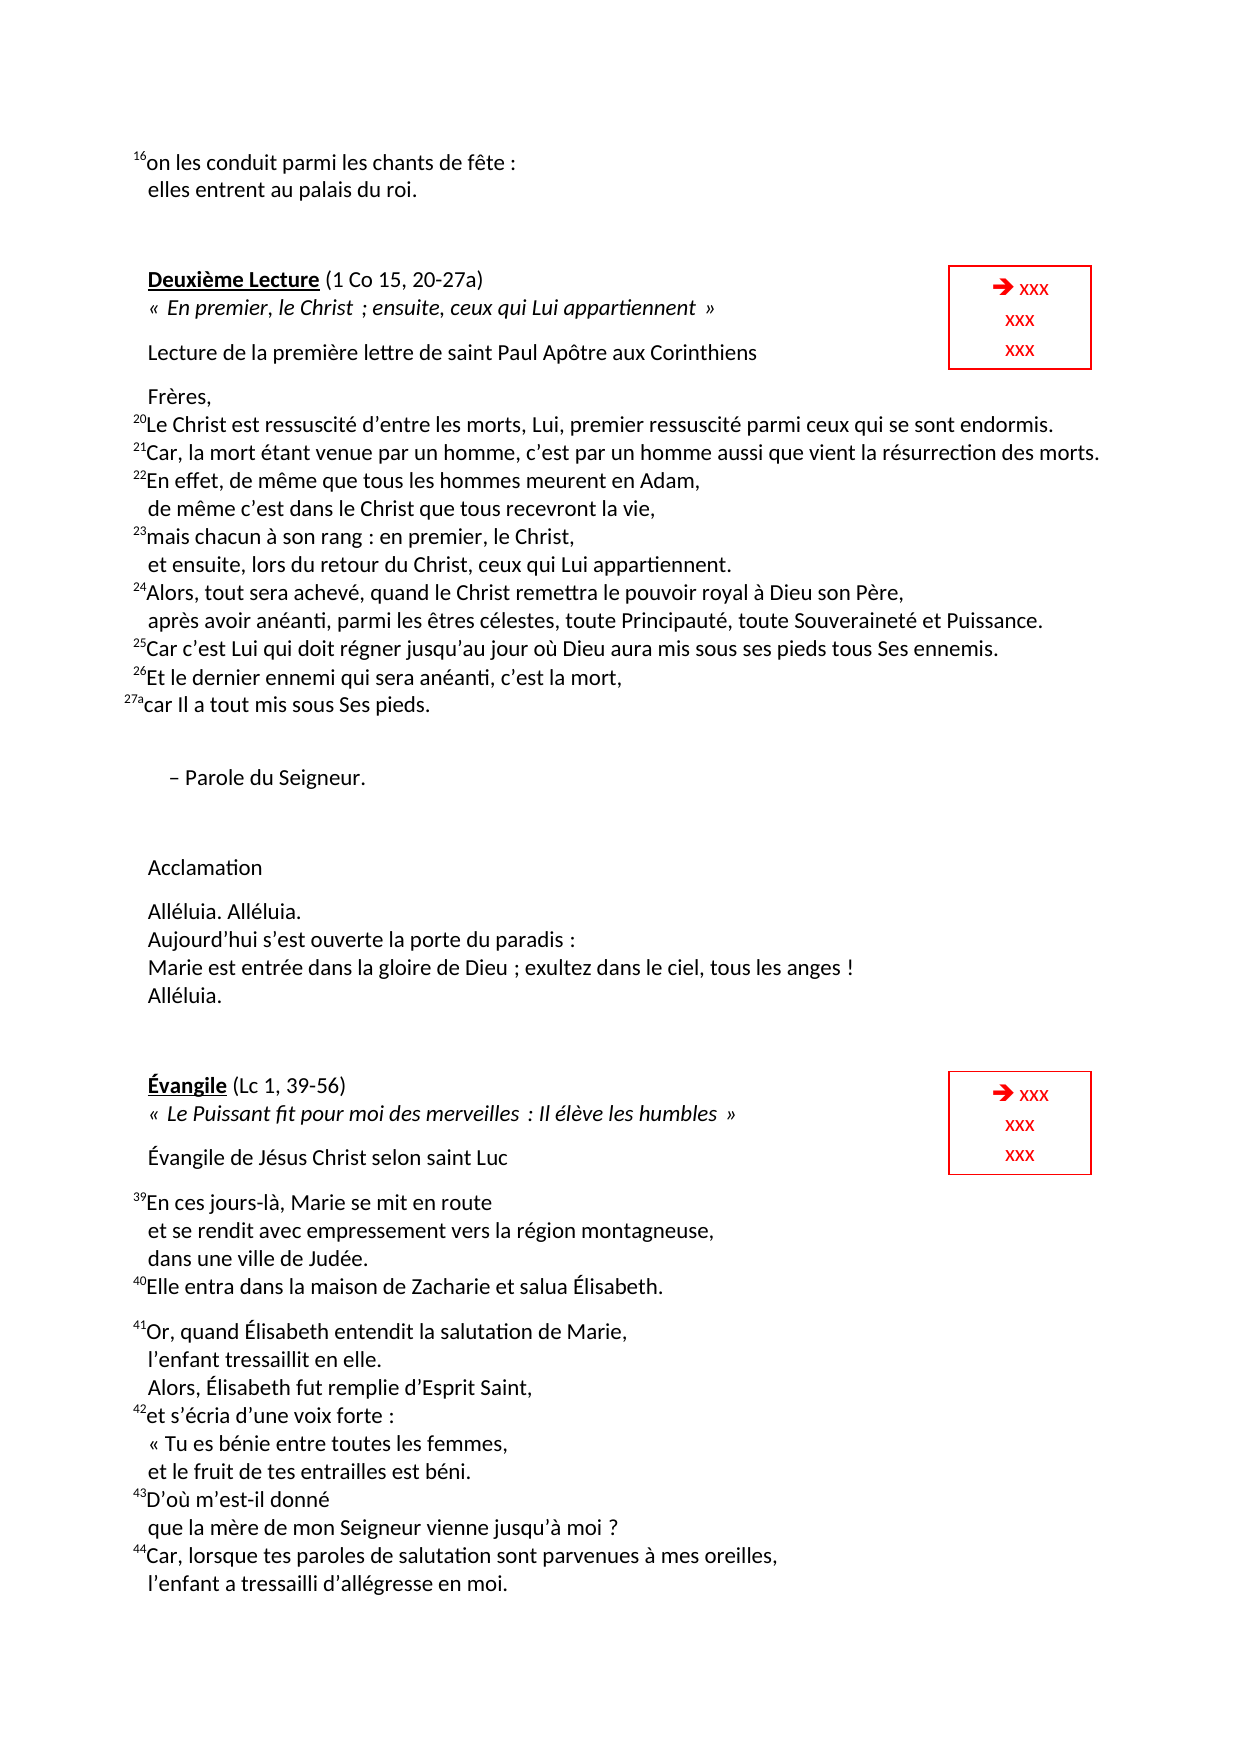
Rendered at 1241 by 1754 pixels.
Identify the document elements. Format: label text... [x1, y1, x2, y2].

text 42et s’écria d’une voix forte : « Tu es bénie entre toutes les femmes, et le fruit de tes entrailles est béni. [133, 1401, 1093, 1485]
text 20Le Christ est ressuscité d’entre les morts, Lui, premier ressuscité parmi ceux qui se sont endormis. [133, 410, 1166, 438]
text 24Alors, tout sera achevé, quand le Christ remettra le pouvoir royal à Dieu son Père, après avoir anéanti, parmi les êtres célestes, toute Principauté, toute Souveraineté et Puissance. [133, 578, 1093, 634]
text Lecture de la première lettre de saint Paul Apôtre aux Corinthiens [148, 338, 948, 366]
text 16on les conduit parmi les chants de fête : elles entrent au palais du roi. [133, 148, 1093, 204]
text 43D’où m’est-il donné que la mère de mon Seigneur vienne jusqu’à moi ? [133, 1485, 1093, 1541]
text 26Et le dernier ennemi qui sera anéanti, c’est la mort, [133, 663, 1093, 691]
text Deuxième Lecture (1 Co 15, 20-27a) « En premier, le Christ ; ensuite, ceux qui Lui appartiennent » [148, 265, 948, 321]
text Frères, [148, 382, 1093, 410]
text 22En effet, de même que tous les hommes meurent en Adam, de même c’est dans le Christ que tous recevront la vie, [133, 466, 1240, 522]
text 41Or, quand Élisabeth entendit la salutation de Marie, l’enfant tressaillit en elle. Alors, Élisabeth fut remplie d’Esprit Saint, [133, 1317, 1093, 1401]
text 21Car, la mort étant venue par un homme, c’est par un homme aussi que vient la résurrection des morts. [133, 438, 1181, 466]
text Acclamation [148, 853, 1093, 881]
text Évangile (Lc 1, 39-56) « Le Puissant fit pour moi des merveilles : Il élève les humbles » [148, 1071, 948, 1127]
text 27acar Il a tout mis sous Ses pieds. [118, 691, 1093, 747]
text 39En ces jours-là, Marie se mit en route et se rendit avec empressement vers la région montagneuse, dans une ville de Judée. [133, 1188, 1093, 1272]
text 23mais chacun à son rang : en premier, le Christ, et ensuite, lors du retour du Christ, ceux qui Lui appartiennent. [133, 522, 1181, 578]
text 44Car, lorsque tes paroles de salutation sont parvenues à mes oreilles, l’enfant a tressailli d’allégresse en moi. [133, 1541, 1093, 1597]
text – Parole du Seigneur. [148, 763, 1093, 791]
text Évangile de Jésus Christ selon saint Luc [148, 1143, 948, 1172]
text Alléluia. Alléluia. Aujourd’hui s’est ouverte la porte du paradis : Marie est entrée dans la gloire de Dieu ; exultez dans le ciel, tous les anges ! Alléluia. [148, 897, 1093, 1009]
text 25Car c’est Lui qui doit régner jusqu’au jour où Dieu aura mis sous ses pieds tous Ses ennemis. [133, 634, 1093, 663]
text 40Elle entra dans la maison de Zacharie et salua Élisabeth. [133, 1272, 1093, 1300]
